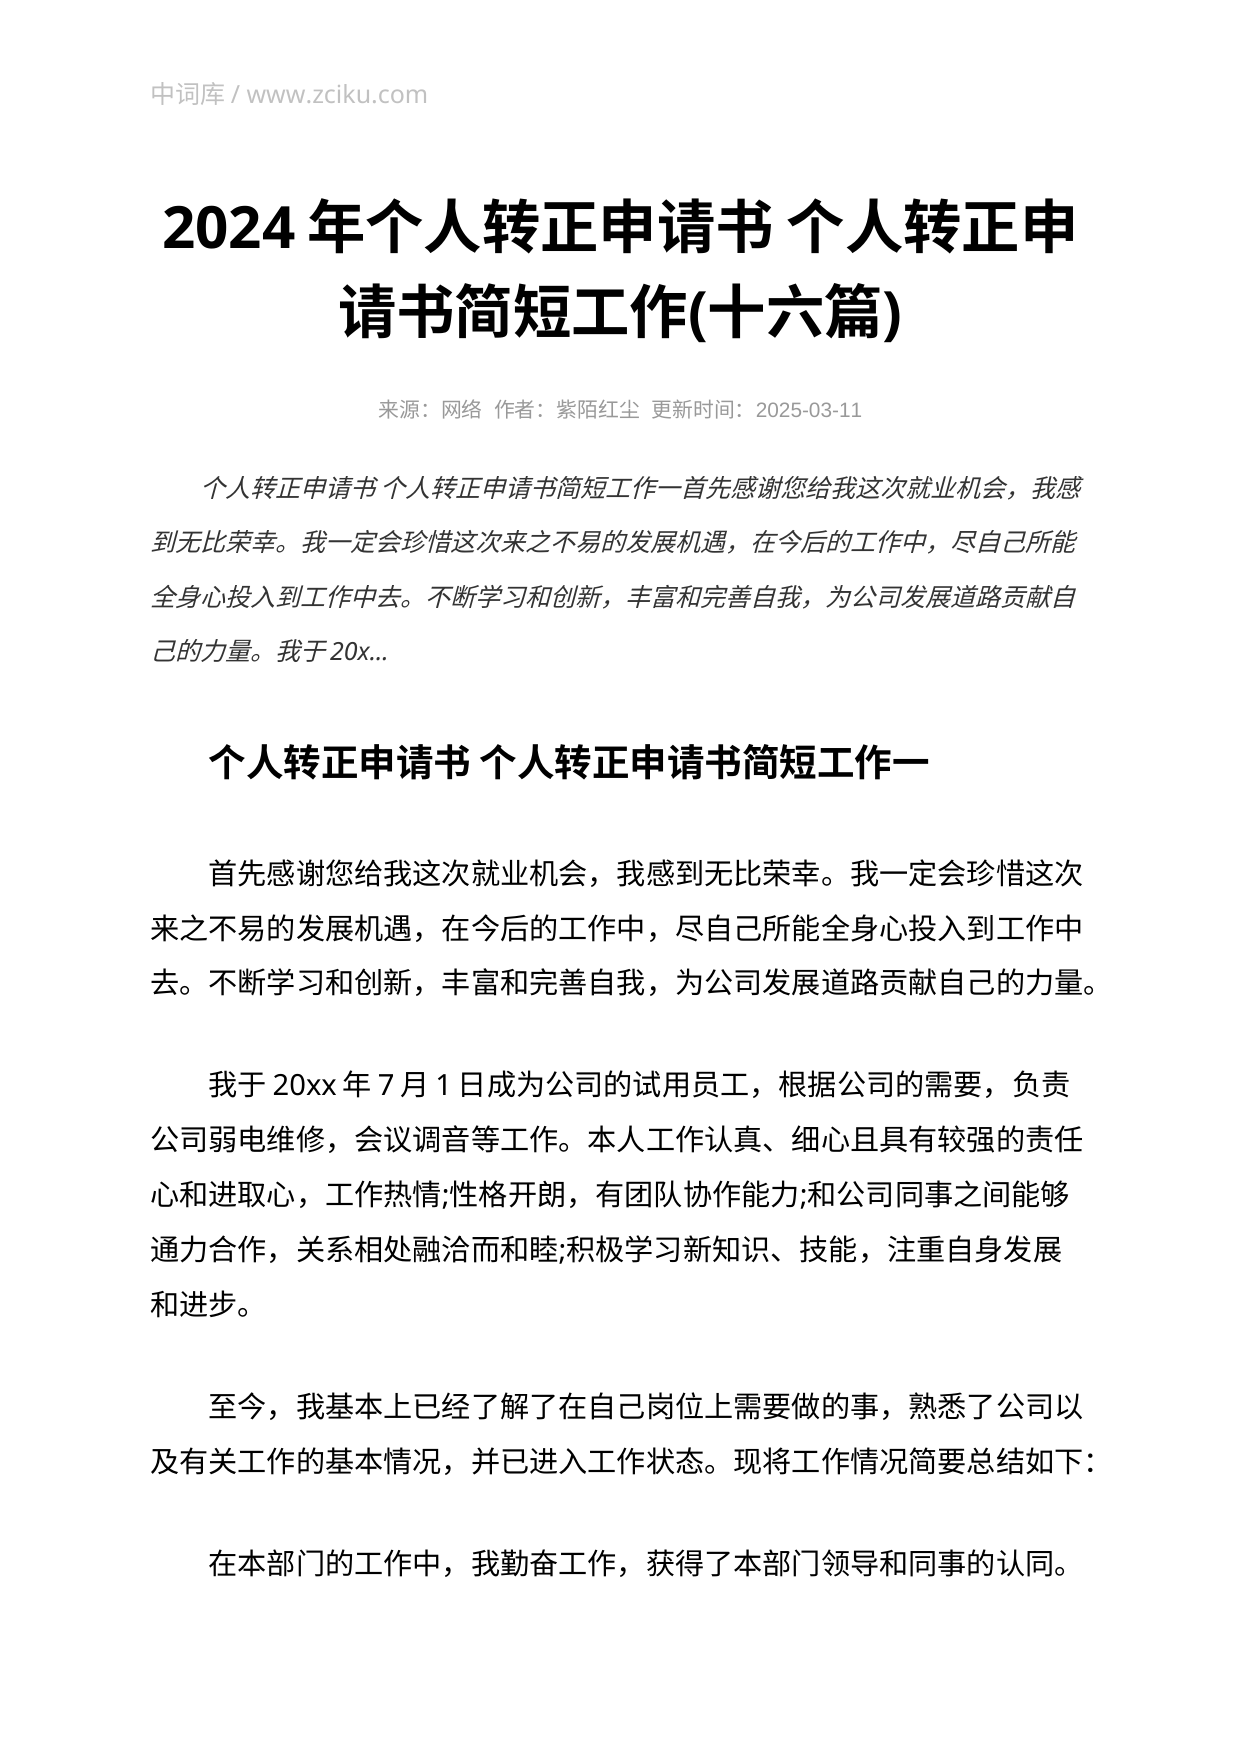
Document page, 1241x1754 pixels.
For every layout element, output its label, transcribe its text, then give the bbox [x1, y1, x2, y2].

text 个人转正申请书 个人转正申请书简短工作一首先感谢您给我这次就业机会，我感到无比荣幸。我一定会珍惜这次来之不易的发展机遇，在今后的工作中，尽自己所能全身心投入到工作中去。不断学习和创新，丰富和完善自我，为公司发展道路贡献自己的力量。我于20x... [150, 468, 1090, 668]
text 我于20xx年7月1日成为公司的试用员工，根据公司的需要，负责公司弱电维修，会议调音等工作。本人工作认真、细心且具有较强的责任心和进取心，工作热情;性格开朗，有团队协作能力;和公司同事之间能够通力合作，关系相处融洽而和睦;积极学习新知识、技能，注重自身发展和进步。 [150, 1062, 1090, 1324]
text 至今，我基本上已经了解了在自己岗位上需要做的事，熟悉了公司以及有关工作的基本情况，并已进入工作状态。现将工作情况简要总结如下： [150, 1383, 1090, 1481]
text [150, 1540, 1090, 1582]
text 个人转正申请书 个人转正申请书简短工作一 [150, 733, 1090, 787]
subtitle 2024年个人转正申请书 个人转正申请书简短工作(十六篇) [150, 181, 1090, 351]
text 首先感谢您给我这次就业机会，我感到无比荣幸。我一定会珍惜这次来之不易的发展机遇，在今后的工作中，尽自己所能全身心投入到工作中去。不断学习和创新，丰富和完善自我，为公司发展道路贡献自己的力量。 [150, 850, 1090, 1002]
text 来源：网络 作者：紫陌红尘 更新时间：2025-03-11 [150, 398, 1090, 422]
